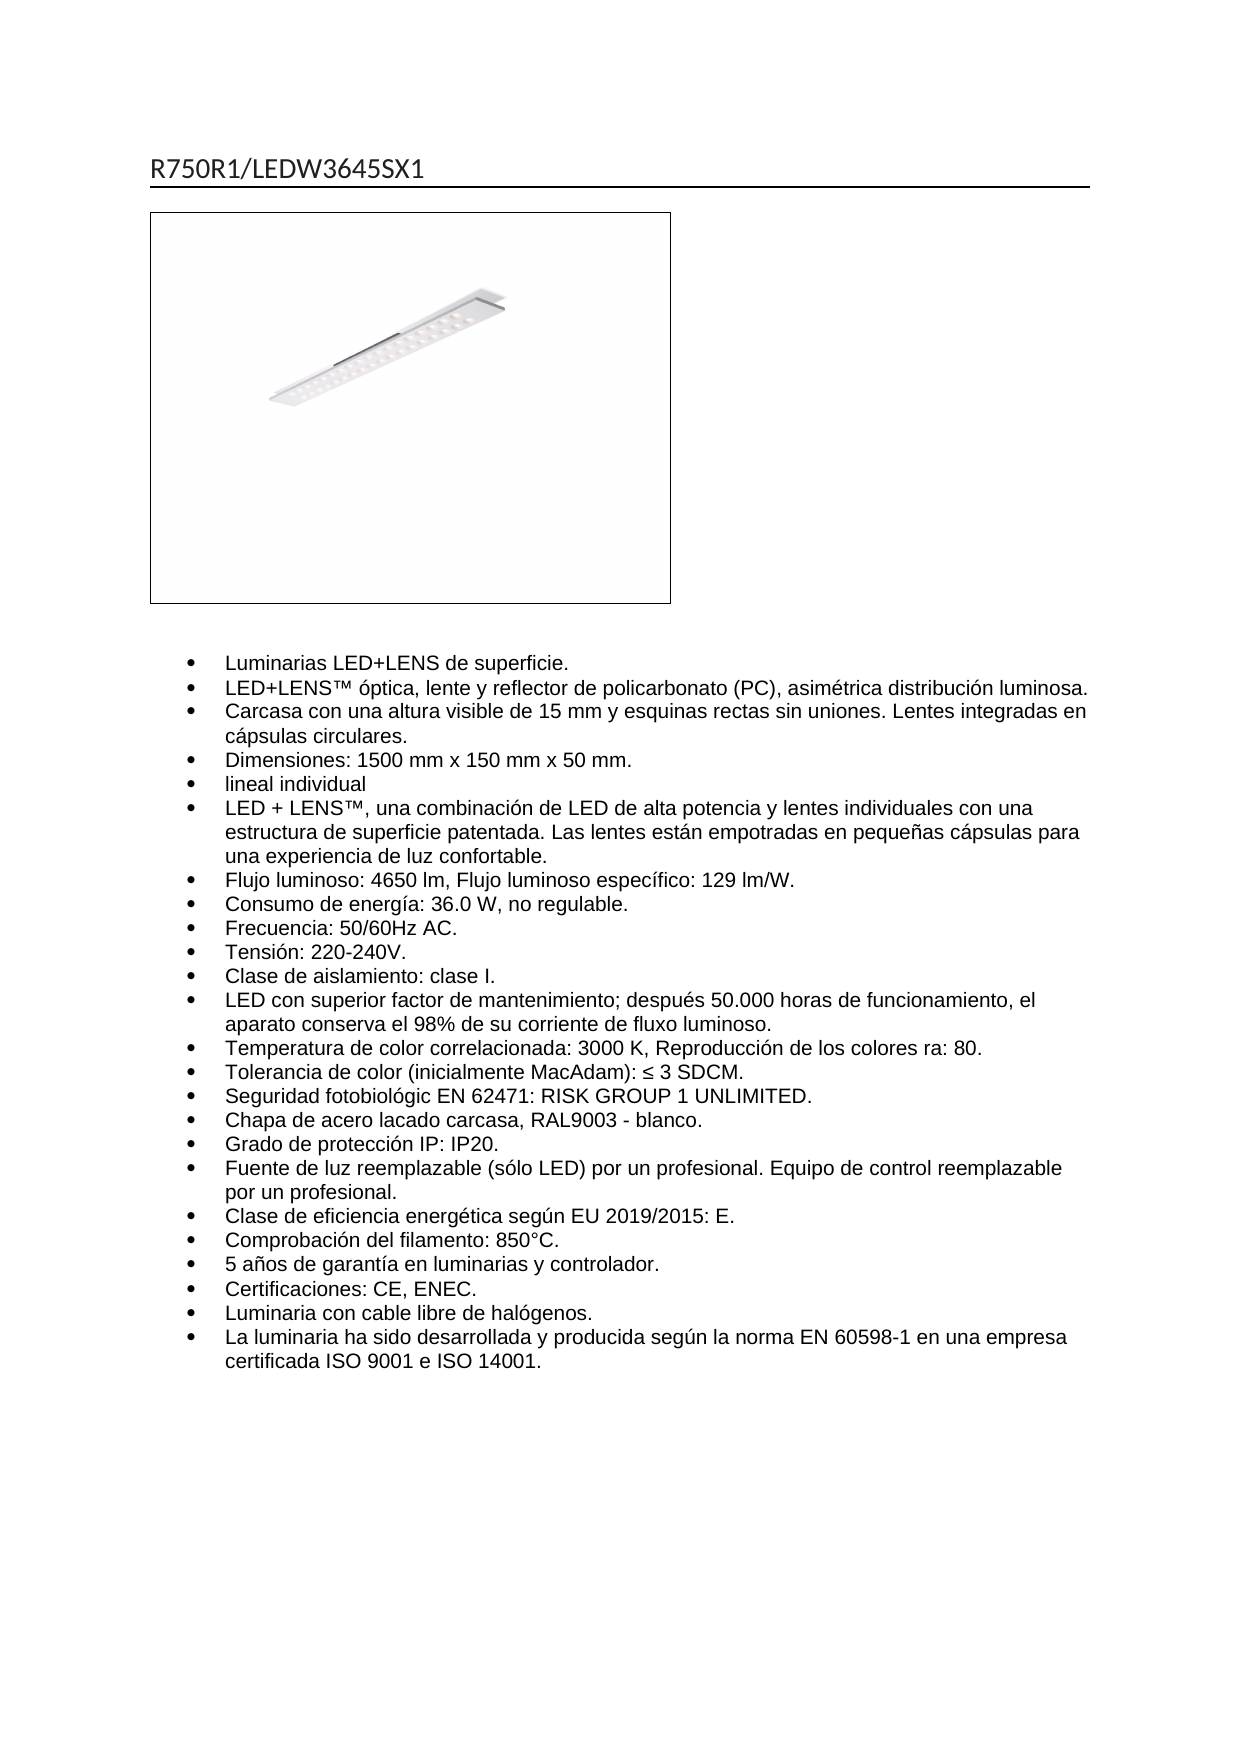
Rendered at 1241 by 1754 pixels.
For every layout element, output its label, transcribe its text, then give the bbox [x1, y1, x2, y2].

list Tolerancia de color (inicialmente MacAdam): ≤ 3 SDCM. [187, 1060, 1090, 1084]
list Clase de eficiencia energética según EU 2019/2015: E. [187, 1204, 1090, 1228]
list LED con superior factor de mantenimiento; después 50.000 horas de funcionamiento, el aparato conserva el 98% de su corriente de fluxo luminoso. [187, 988, 1090, 1036]
list Fuente de luz reemplazable (sólo LED) por un profesional. Equipo de control reemplazable por un profesional. [187, 1156, 1090, 1204]
list Dimensiones: 1500 mm x 150 mm x 50 mm. [187, 747, 1090, 771]
list Luminaria con cable libre de halógenos. [187, 1300, 1090, 1324]
list Grado de protección IP: IP20. [187, 1132, 1090, 1156]
list LED+LENS™ óptica, lente y reflector de policarbonato (PC), asimétrica distribución luminosa. [187, 675, 1090, 699]
list Carcasa con una altura visible de 15 mm y esquinas rectas sin uniones. Lentes integradas en cápsulas circulares. [187, 699, 1090, 747]
list Luminarias LED+LENS de superficie. [187, 651, 1090, 675]
list Seguridad fotobiológic EN 62471: RISK GROUP 1 UNLIMITED. [187, 1084, 1090, 1108]
list lineal individual [187, 771, 1090, 796]
list Clase de aislamiento: clase I. [187, 964, 1090, 988]
list Comprobación del filamento: 850°C. [187, 1228, 1090, 1252]
list LED + LENS™, una combinación de LED de alta potencia y lentes individuales con una estructura de superficie patentada. Las lentes están empotradas en pequeñas cápsulas para una experiencia de luz confortable. [187, 796, 1090, 867]
list Flujo luminoso: 4650 lm, Flujo luminoso específico: 129 lm/W. [187, 867, 1090, 892]
list Consumo de energía: 36.0 W, no regulable. [187, 892, 1090, 916]
list Chapa de acero lacado carcasa, RAL9003 - blanco. [187, 1108, 1090, 1132]
picture [151, 213, 670, 603]
list La luminaria ha sido desarrollada y producida según la norma EN 60598-1 en una empresa certificada ISO 9001 e ISO 14001. [187, 1324, 1090, 1372]
list Temperatura de color correlacionada: 3000 K, Reproducción de los colores ra: 80. [187, 1036, 1090, 1060]
text R750R1/LEDW3645SX1 [150, 150, 1090, 186]
list Certificaciones: CE, ENEC. [187, 1276, 1090, 1300]
list 5 años de garantía en luminarias y controlador. [187, 1252, 1090, 1276]
list Tensión: 220-240V. [187, 940, 1090, 964]
list Frecuencia: 50/60Hz AC. [187, 916, 1090, 940]
